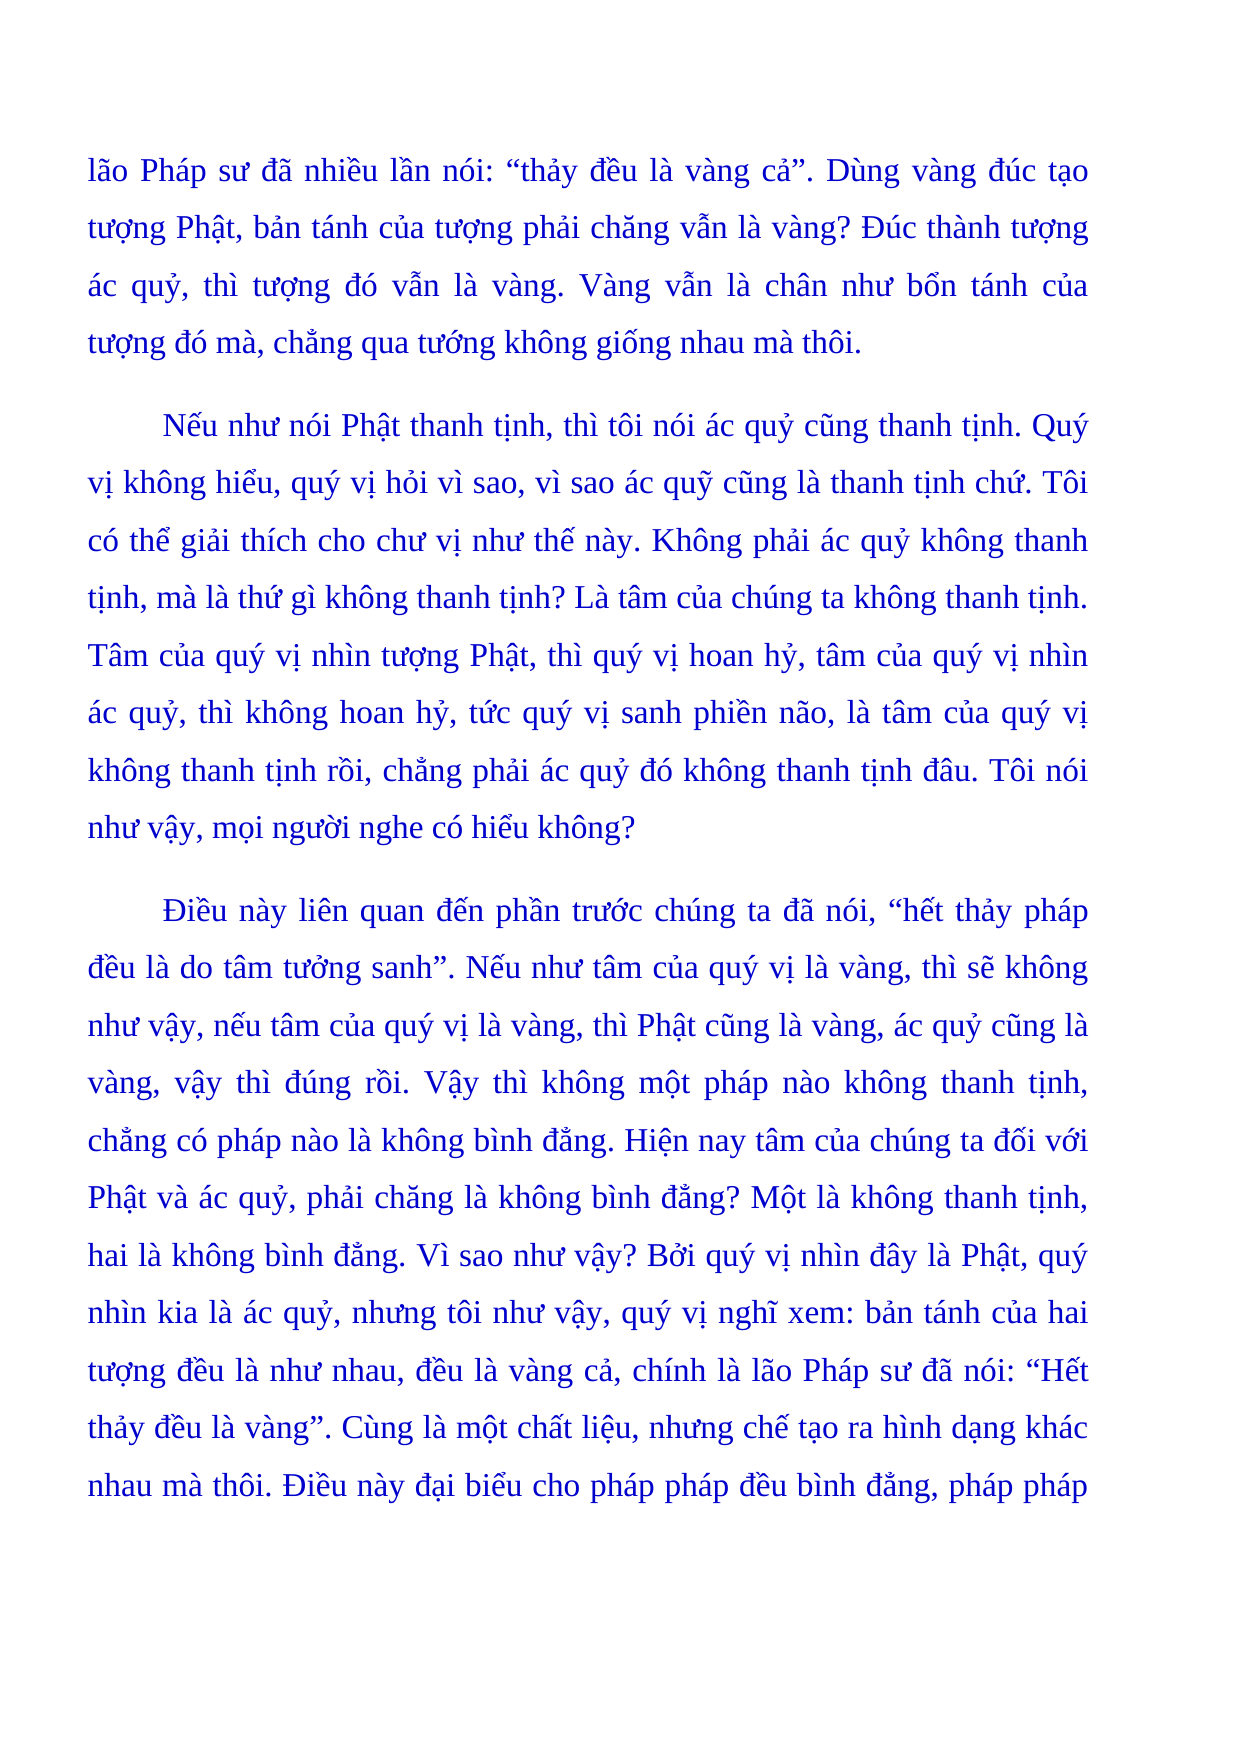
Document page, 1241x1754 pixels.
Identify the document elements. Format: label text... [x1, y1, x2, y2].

text Nếu như nói Phật thanh tịnh, thì tôi nói ác quỷ cũng thanh tịnh. Quý vị không hiểu, quý vị hỏi vì sao, vì sao ác quỹ cũng là thanh tịnh chứ. Tôi có thể giải thích cho chư vị như thế này. Không phải ác quỷ không thanh tịnh, mà là thứ gì không thanh tịnh? Là tâm của chúng ta không thanh tịnh. Tâm của quý vị nhìn tượng Phật, thì quý vị hoan hỷ, tâm của quý vị nhìn ác quỷ, thì không hoan hỷ, tức quý vị sanh phiền não, là tâm của quý vị không thanh tịnh rồi, chẳng phải ác quỷ đó không thanh tịnh đâu. Tôi nói như vậy, mọi người nghe có hiểu không? [87, 405, 1090, 846]
